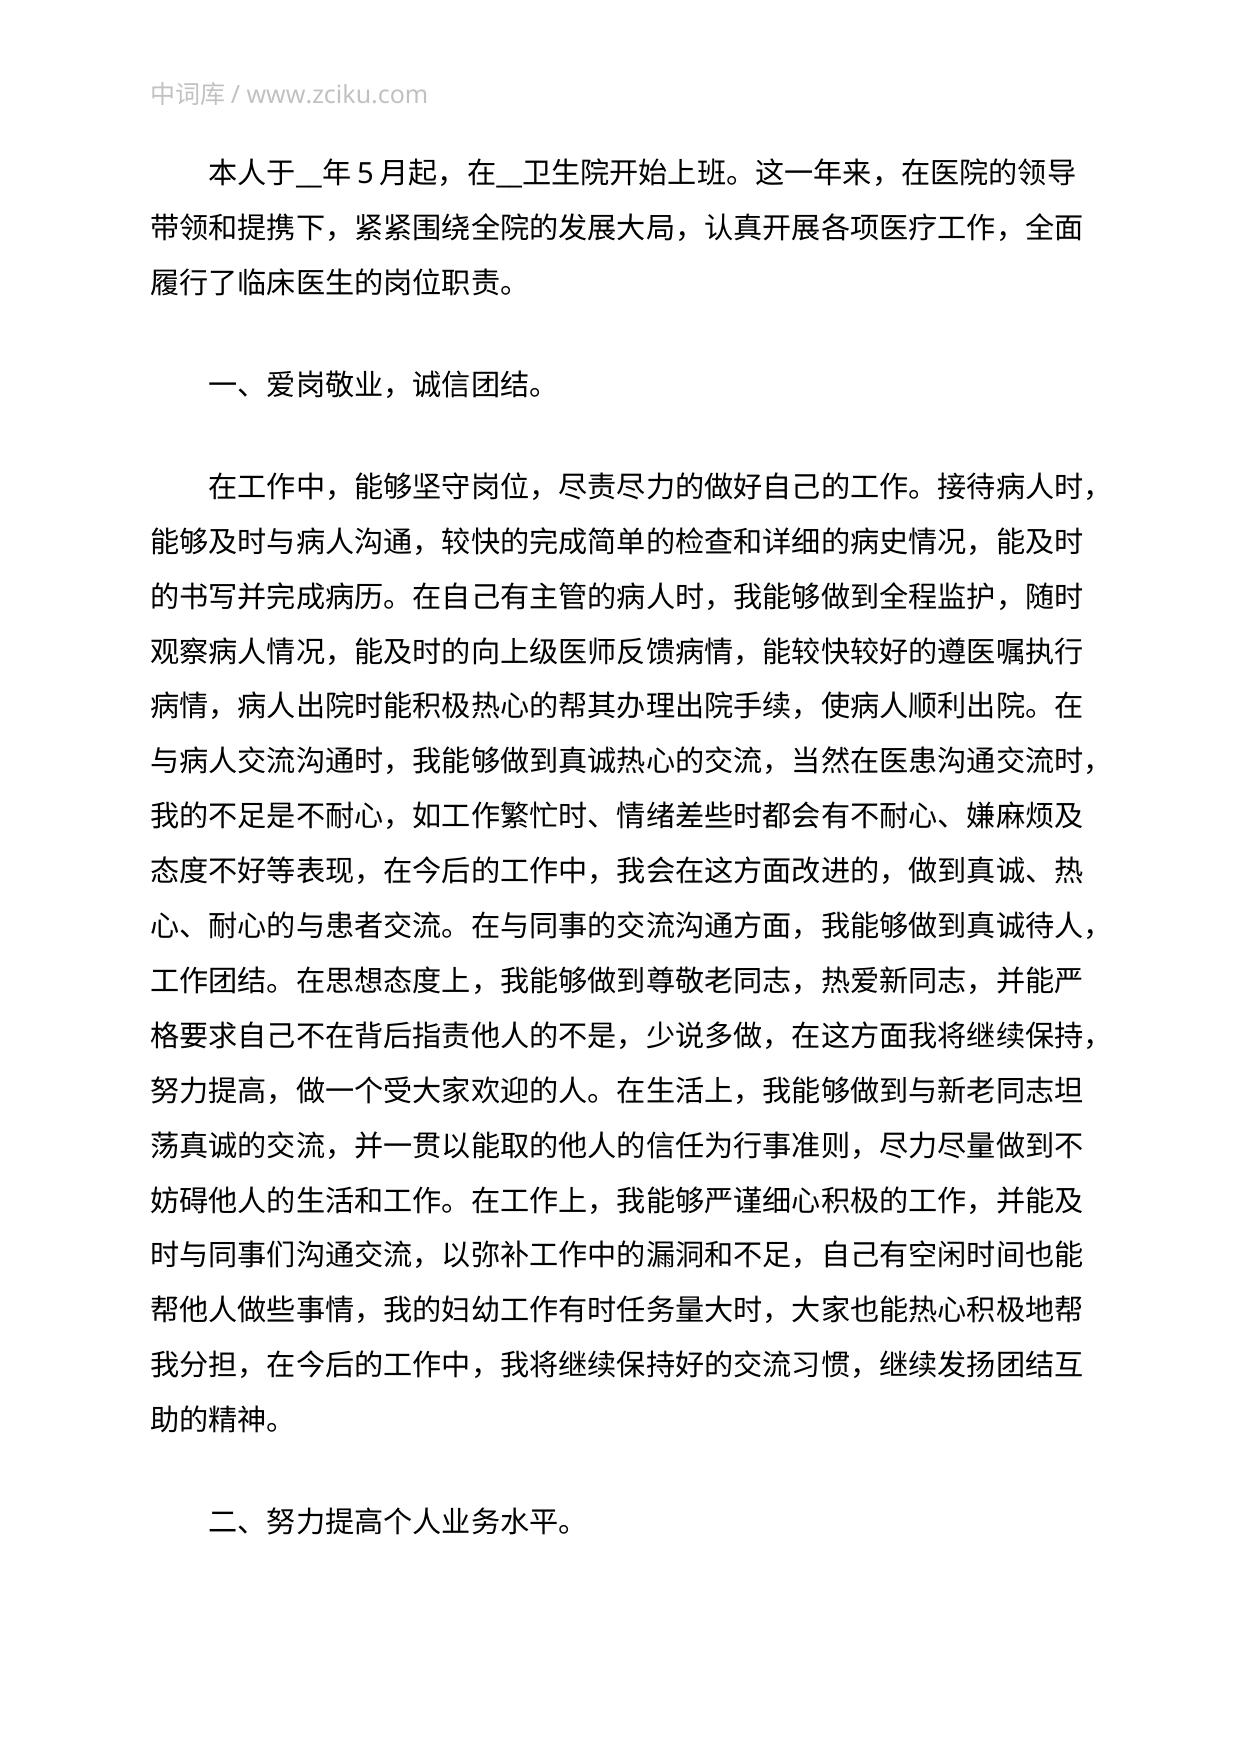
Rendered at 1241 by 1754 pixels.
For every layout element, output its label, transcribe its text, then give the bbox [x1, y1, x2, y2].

text 二、努力提高个人业务水平。 [150, 1498, 1090, 1541]
text 本人于__年5月起，在__卫生院开始上班。这一年来，在医院的领导带领和提携下，紧紧围绕全院的发展大局，认真开展各项医疗工作，全面履行了临床医生的岗位职责。 [150, 150, 1090, 302]
text 一、爱岗敬业，诚信团结。 [150, 362, 1090, 404]
text 在工作中，能够坚守岗位，尽责尽力的做好自己的工作。接待病人时，能够及时与病人沟通，较快的完成简单的检查和详细的病史情况，能及时的书写并完成病历。在自己有主管的病人时，我能够做到全程监护，随时观察病人情况，能及时的向上级医师反馈病情，能较快较好的遵医嘱执行病情，病人出院时能积极热心的帮其办理出院手续，使病人顺利出院。在与病人交流沟通时，我能够做到真诚热心的交流，当然在医患沟通交流时，我的不足是不耐心，如工作繁忙时、情绪差些时都会有不耐心、嫌麻烦及态度不好等表现，在今后的工作中，我会在这方面改进的，做到真诚、热心、耐心的与患者交流。在与同事的交流沟通方面，我能够做到真诚待人，工作团结。在思想态度上，我能够做到尊敬老同志，热爱新同志，并能严格要求自己不在背后指责他人的不是，少说多做，在这方面我将继续保持，努力提高，做一个受大家欢迎的人。在生活上，我能够做到与新老同志坦荡真诚的交流，并一贯以能取的他人的信任为行事准则，尽力尽量做到不妨碍他人的生活和工作。在工作上，我能够严谨细心积极的工作，并能及时与同事们沟通交流，以弥补工作中的漏洞和不足，自己有空闲时间也能帮他人做些事情，我的妇幼工作有时任务量大时，大家也能热心积极地帮我分担，在今后的工作中，我将继续保持好的交流习惯，继续发扬团结互助的精神。 [150, 463, 1090, 1439]
